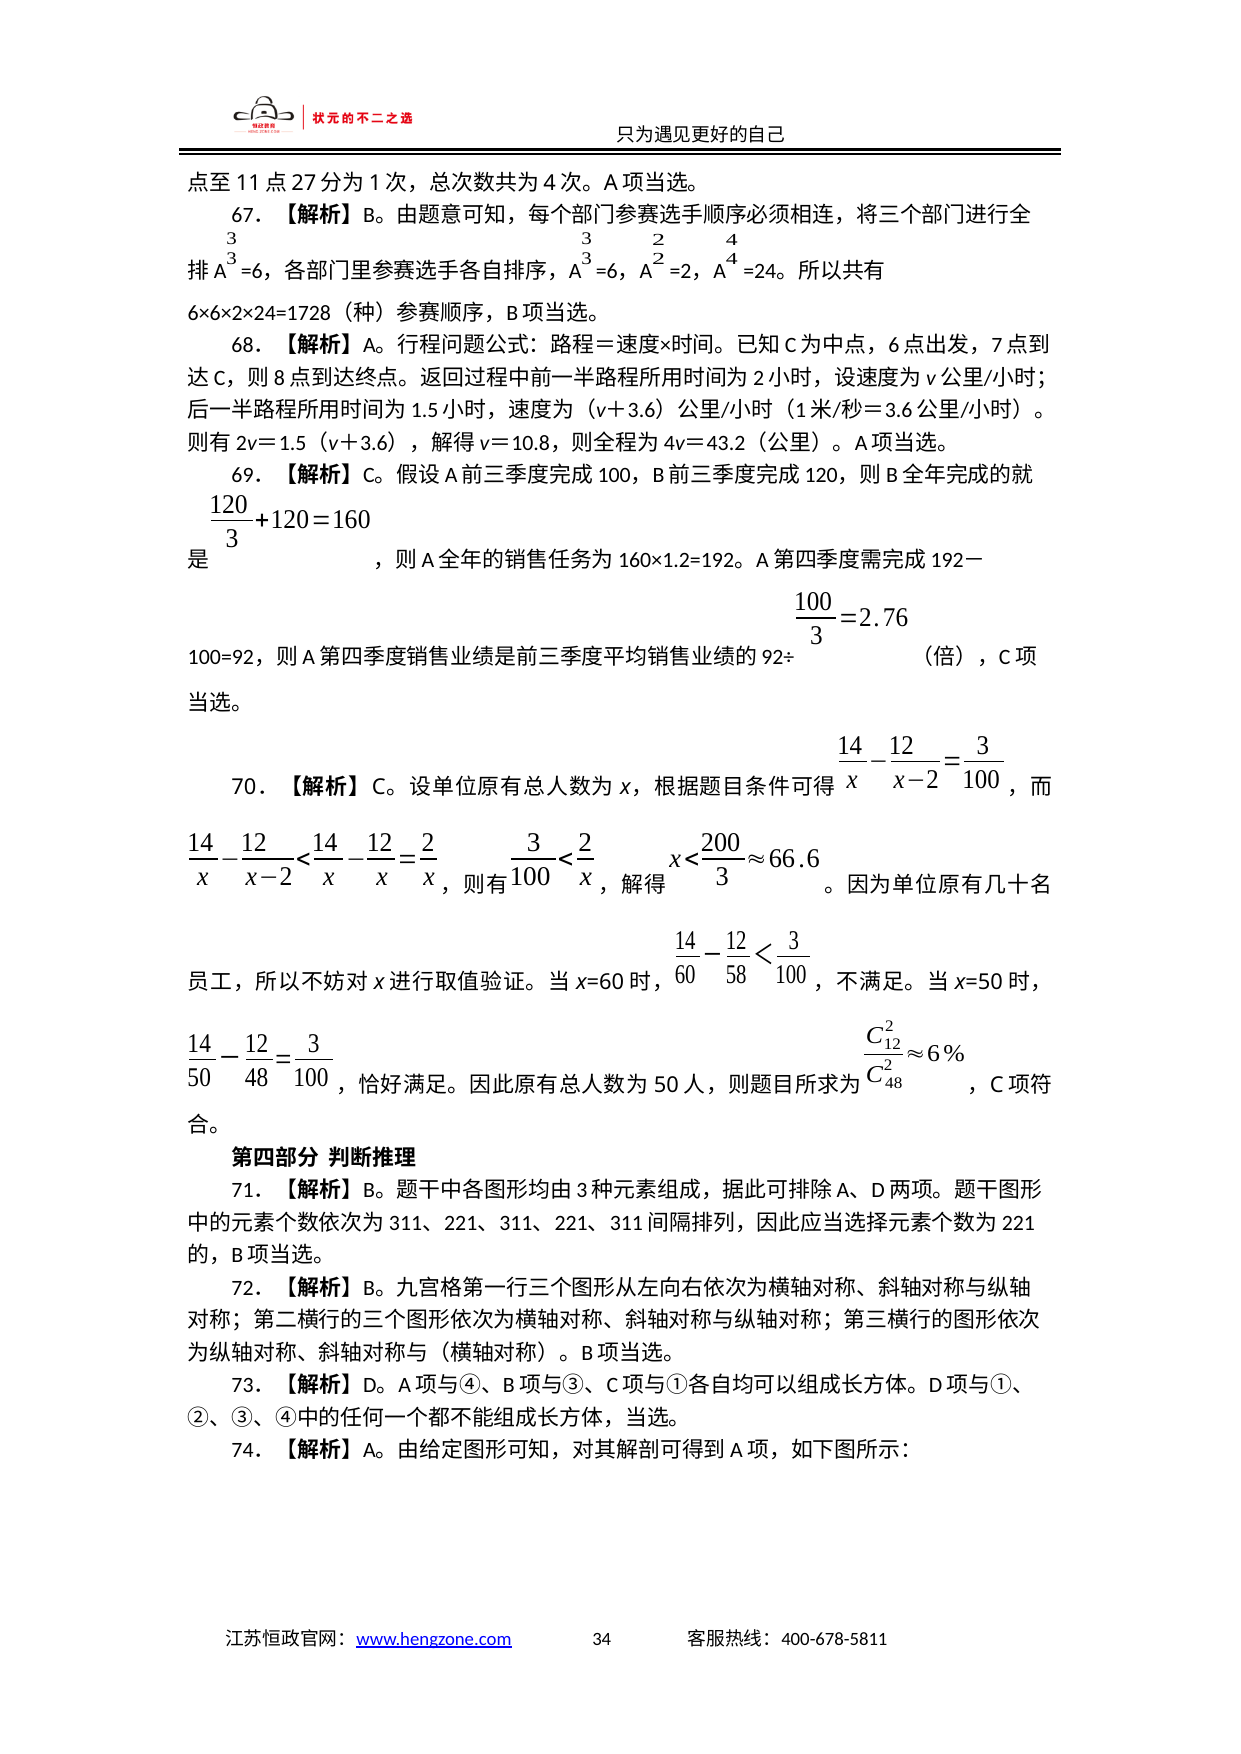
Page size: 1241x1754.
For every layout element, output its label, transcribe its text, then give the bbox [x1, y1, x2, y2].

text 70．【解析】C。设单位原有总人数为x，根据题目条件可得，而，则有，解得。因为单位原有几十名员工，所以不妨对x进行取值验证。当x=60时，，不满足。当x=50时，，恰好满足。因此原有总人数为50人，则题目所求为，C项符合。 [187, 717, 1053, 1139]
text 67．【解析】B。由题意可知，每个部门参赛选手顺序必须相连，将三个部门进行全排A=6，各部门里参赛选手各自排序，A=6，A=2，A=24。所以共有6×6×2×24=1728（种）参赛顺序，B项当选。 [187, 197, 1053, 327]
text 72．【解析】B。九宫格第一行三个图形从左向右依次为横轴对称、斜轴对称与纵轴对称；第二横行的三个图形依次为横轴对称、斜轴对称与纵轴对称；第三横行的图形依次为纵轴对称、斜轴对称与（横轴对称）。B项当选。 [187, 1269, 1053, 1367]
picture [225, 90, 418, 141]
text 71．【解析】B。题干中各图形均由3种元素组成，据此可排除A、D两项。题干图形中的元素个数依次为311、221、311、221、311间隔排列，因此应当选择元素个数为221的，B项当选。 [187, 1172, 1053, 1269]
text 74．【解析】A。由给定图形可知，对其解剖可得到A项，如下图所示： [187, 1432, 1053, 1464]
text 73．【解析】D。A项与④、B项与③、C项与①各自均可以组成长方体。D项与①、②、③、④中的任何一个都不能组成长方体，当选。 [187, 1367, 1053, 1432]
text 第四部分 判断推理 [187, 1139, 1053, 1172]
text 68．【解析】A。行程问题公式：路程＝速度×时间。已知C为中点，6点出发，7点到达C，则8点到达终点。返回过程中前一半路程所用时间为2小时，设速度为v公里/小时；后一半路程所用时间为1.5小时，速度为（v＋3.6）公里/小时（1米/秒＝3.6公里/小时）。则有2v＝1.5（v＋3.6），解得v＝10.8，则全程为4v＝43.2（公里）。A项当选。 [187, 327, 1053, 457]
text 69．【解析】C。假设A前三季度完成100，B前三季度完成120，则B全年完成的就是，则A全年的销售任务为160×1.2=192。A第四季度需完成192－100=92，则A第四季度销售业绩是前三季度平均销售业绩的92÷（倍），C项当选。 [187, 457, 1053, 717]
